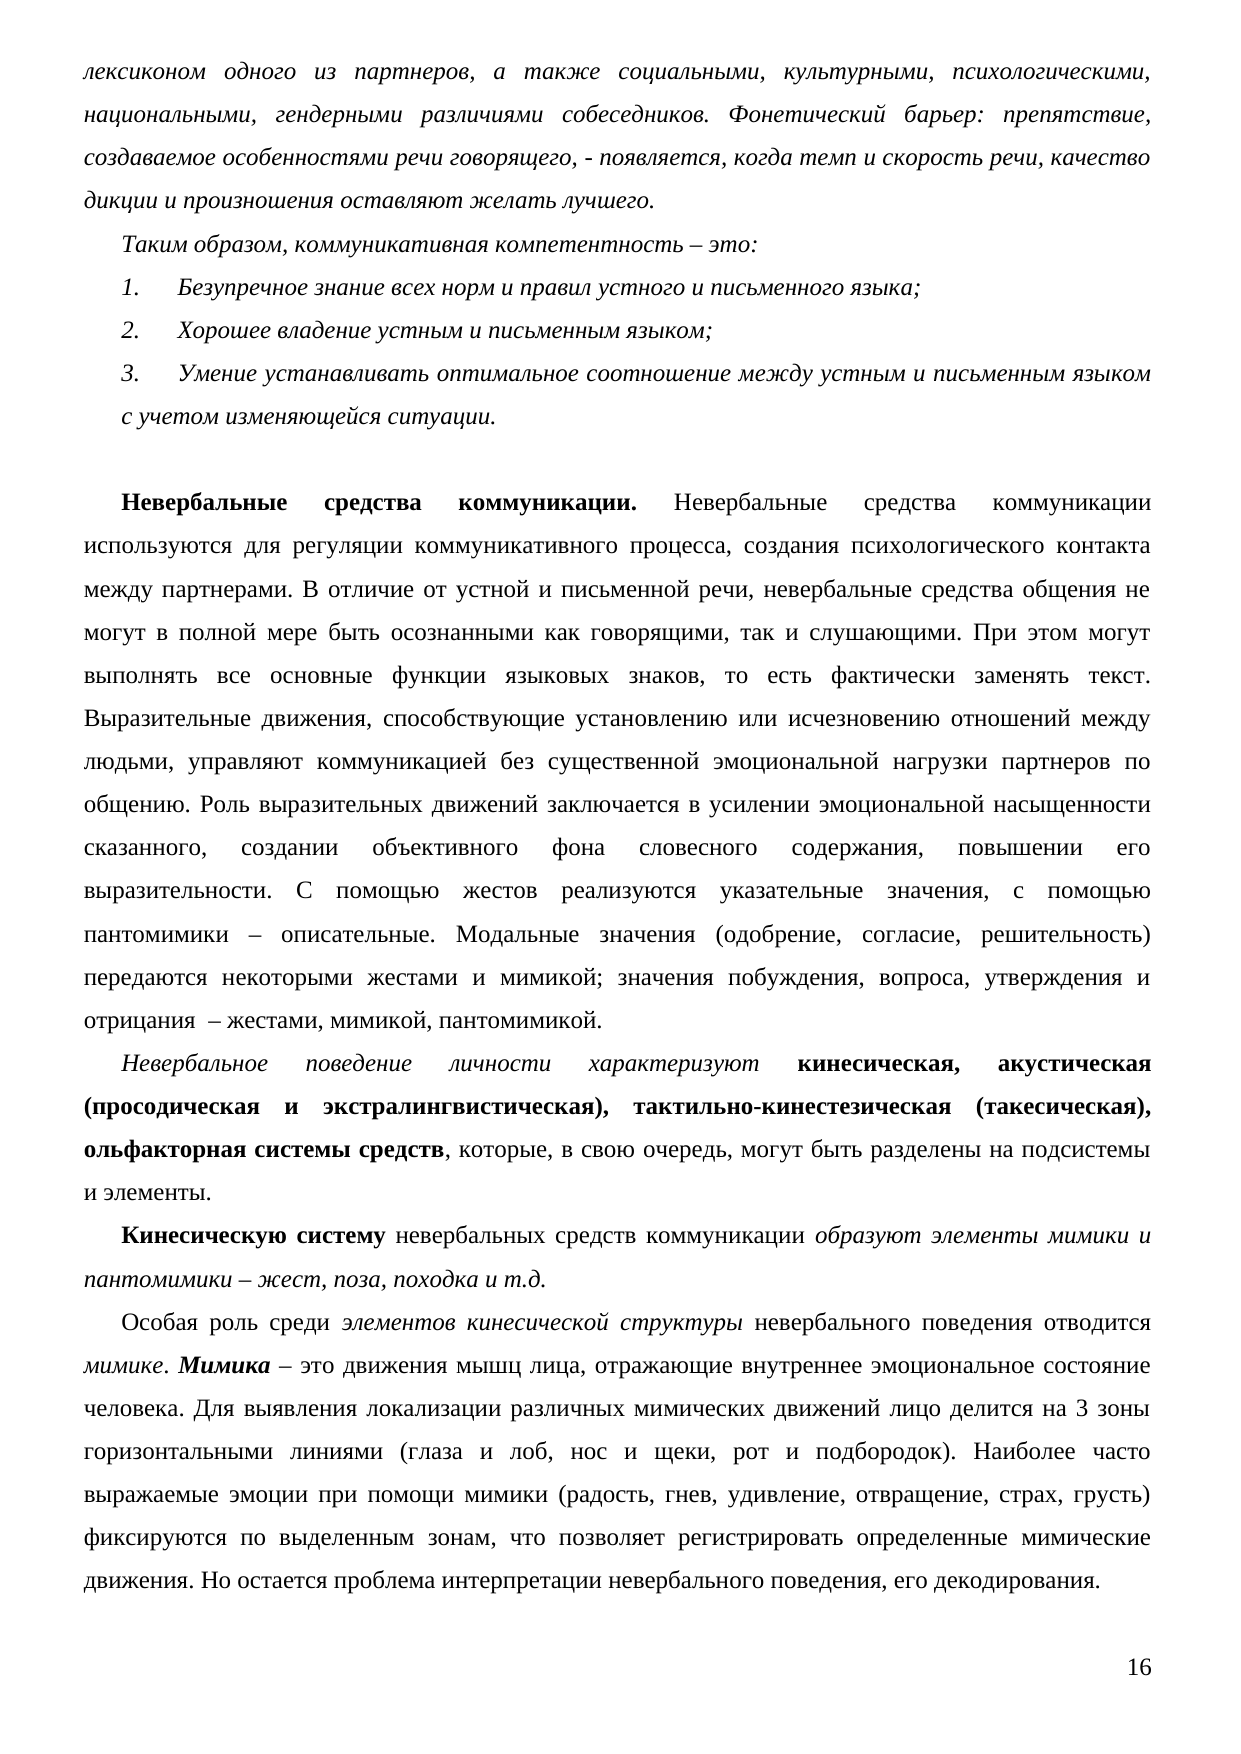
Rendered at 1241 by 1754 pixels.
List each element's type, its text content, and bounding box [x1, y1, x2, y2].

text Невербальные средства коммуникации. Невербальные средства коммуникации используются для регуляции коммуникативного процесса, создания психологического контакта между партнерами. В отличие от устной и письменной речи, невербальные средства общения не могут в полной мере быть осознанными как говорящими, так и слушающими. При этом могут выполнять все основные функции языковых знаков, то есть фактически заменять текст. Выразительные движения, способствующие установлению или исчезновению отношений между людьми, управляют коммуникацией без существенной эмоциональной нагрузки партнеров по общению. Роль выразительных движений заключается в усилении эмоциональной насыщенности сказанного, создании объективного фона словесного содержания, повышении его выразительности. С помощью жестов реализуются указательные значения, с помощью пантомимики – описательные. Модальные значения (одобрение, согласие, решительность) передаются некоторыми жестами и мимикой; значения побуждения, вопроса, утверждения и отрицания – жестами, мимикой, пантомимикой. [83, 487, 1152, 1034]
list Умение устанавливать оптимальное соотношение между устным и письменным языком с учетом изменяющейся ситуации. [121, 358, 1152, 430]
text Особая роль среди элементов кинесической структуры невербального поведения отводится мимике. Мимика – это движения мышц лица, отражающие внутреннее эмоциональное состояние человека. Для выявления локализации различных мимических движений лицо делится на 3 зоны горизонтальными линиями (глаза и лоб, нос и щеки, рот и подбородок). Наиболее часто выражаемые эмоции при помощи мимики (радость, гнев, удивление, отвращение, страх, грусть) фиксируются по выделенным зонам, что позволяет регистрировать определенные мимические движения. Но остается проблема интерпретации невербального поведения, его декодирования. [83, 1307, 1152, 1594]
list Безупречное знание всех норм и правил устного и письменного языка; [121, 272, 1152, 301]
text Таким образом, коммуникативная компетентность – это: [83, 229, 1152, 257]
text Невербальное поведение личности характеризуют кинесическая, акустическая (просодическая и экстралингвистическая), тактильно-кинестезическая (такесическая), ольфакторная системы средств, которые, в свою очередь, могут быть разделены на подсистемы и элементы. [83, 1048, 1152, 1206]
list Хорошее владение устным и письменным языком; [121, 315, 1152, 344]
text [83, 56, 1152, 214]
text Кинесическую систему невербальных средств коммуникации образуют элементы мимики и пантомимики – жест, поза, походка и т.д. [83, 1221, 1152, 1292]
